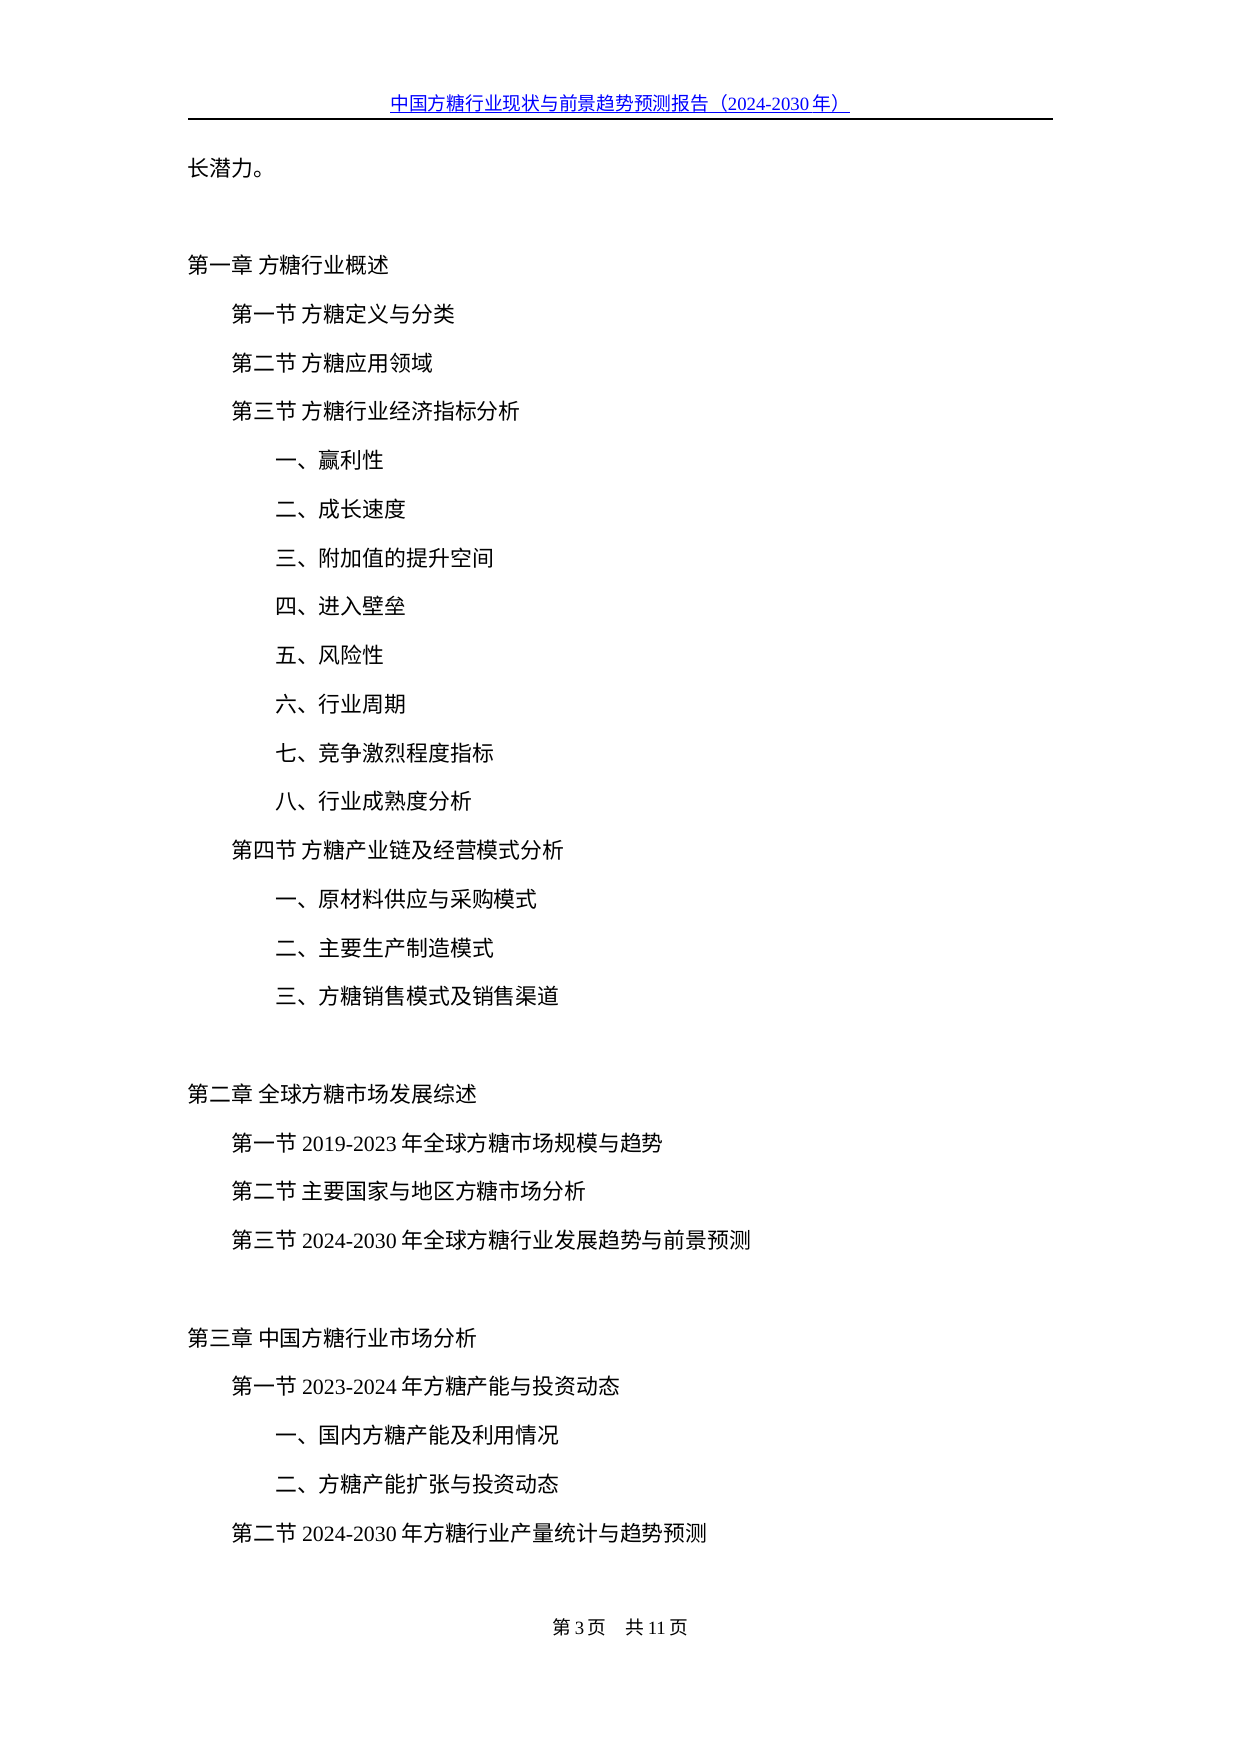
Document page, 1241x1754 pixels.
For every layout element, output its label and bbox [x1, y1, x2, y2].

text [187, 150, 1053, 1548]
